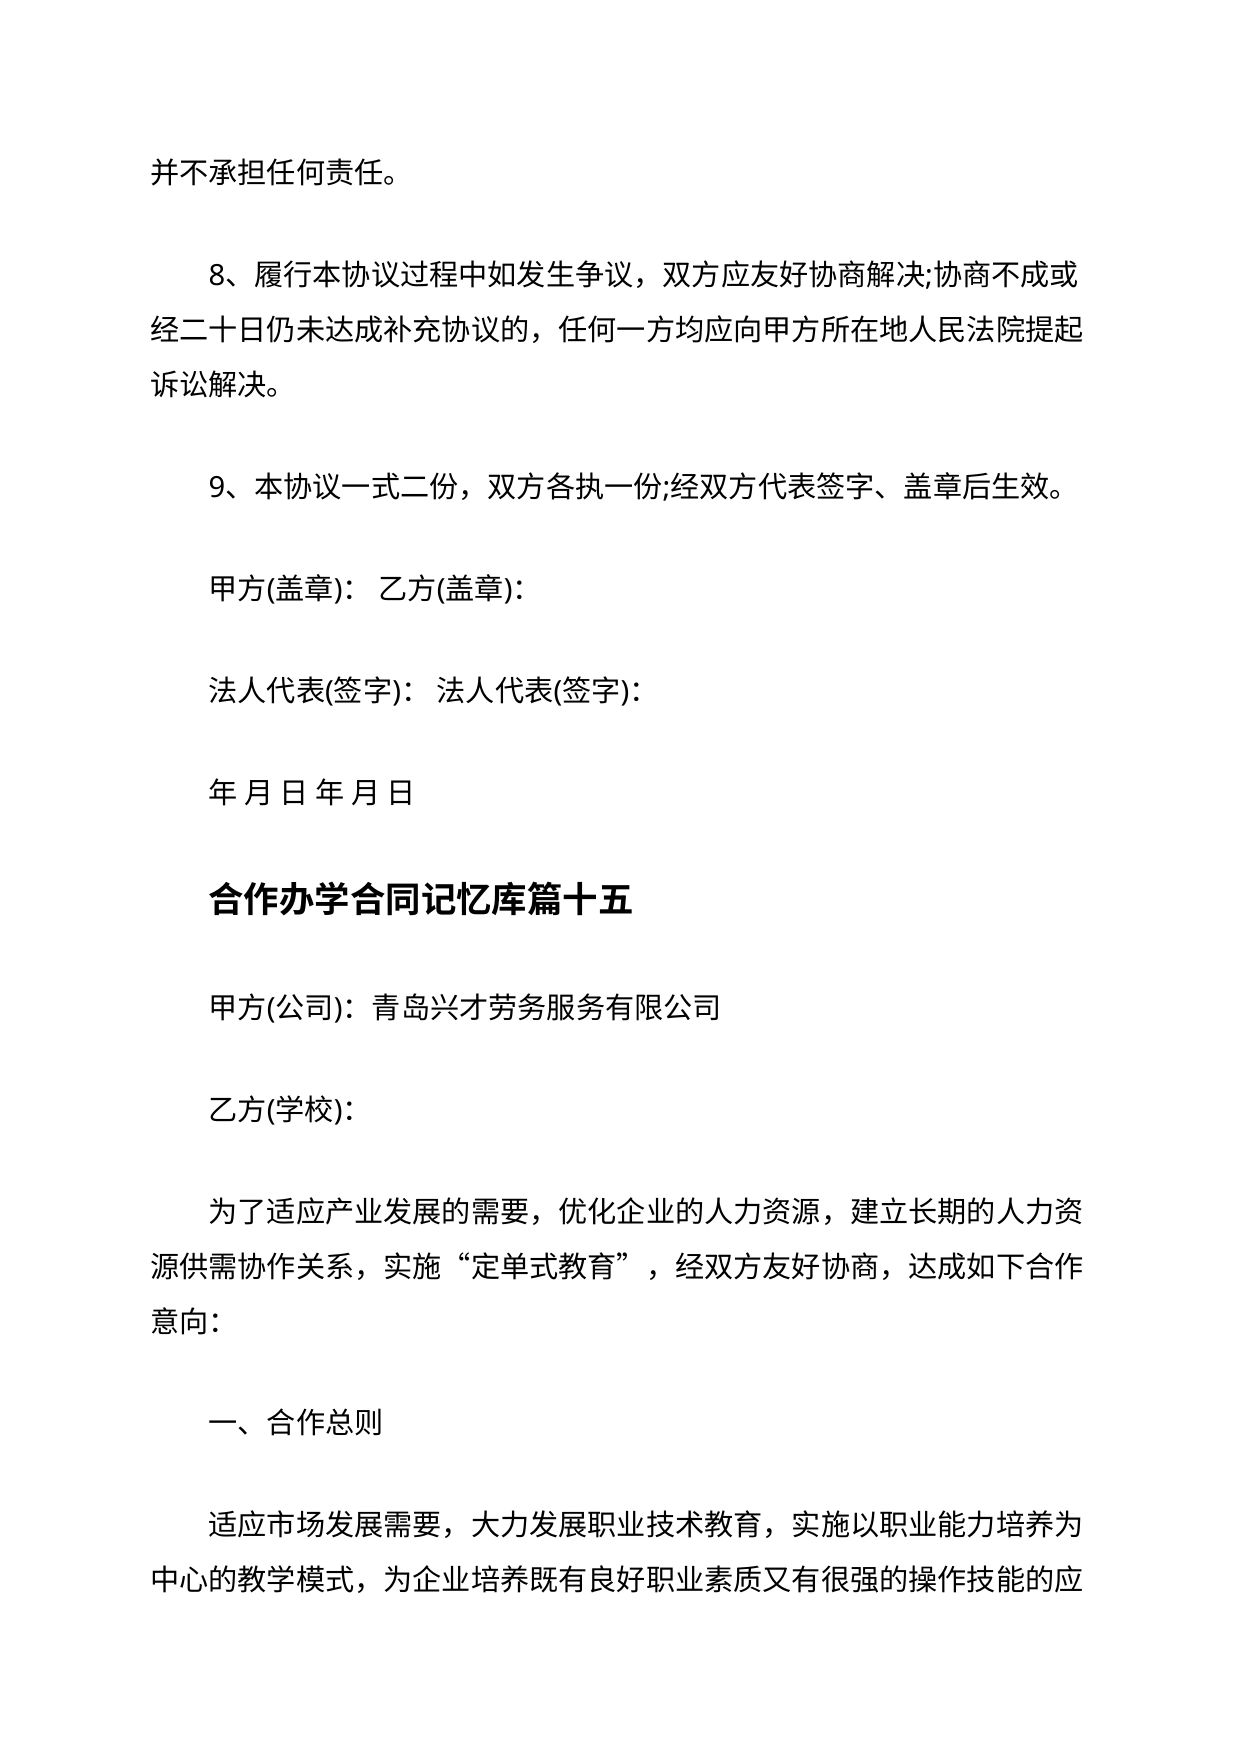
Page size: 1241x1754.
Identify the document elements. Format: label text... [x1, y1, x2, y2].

text 法人代表(签字)： 法人代表(签字)： [150, 667, 1090, 710]
text 乙方(学校)： [150, 1087, 1090, 1129]
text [150, 150, 1090, 192]
text 9、本协议一式二份，双方各执一份;经双方代表签字、盖章后生效。 [150, 463, 1090, 506]
text 合作办学合同记忆库篇十五 [150, 871, 1090, 922]
text 为了适应产业发展的需要，优化企业的人力资源，建立长期的人力资源供需协作关系，实施“定单式教育”，经双方友好协商，达成如下合作意向： [150, 1188, 1090, 1341]
text 8、履行本协议过程中如发生争议，双方应友好协商解决;协商不成或经二十日仍未达成补充协议的，任何一方均应向甲方所在地人民法院提起诉讼解决。 [150, 252, 1090, 404]
text 年 月 日 年 月 日 [150, 769, 1090, 812]
text 甲方(盖章)： 乙方(盖章)： [150, 565, 1090, 608]
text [150, 1502, 1090, 1599]
text 一、合作总则 [150, 1400, 1090, 1442]
text 甲方(公司)：青岛兴才劳务服务有限公司 [150, 984, 1090, 1027]
